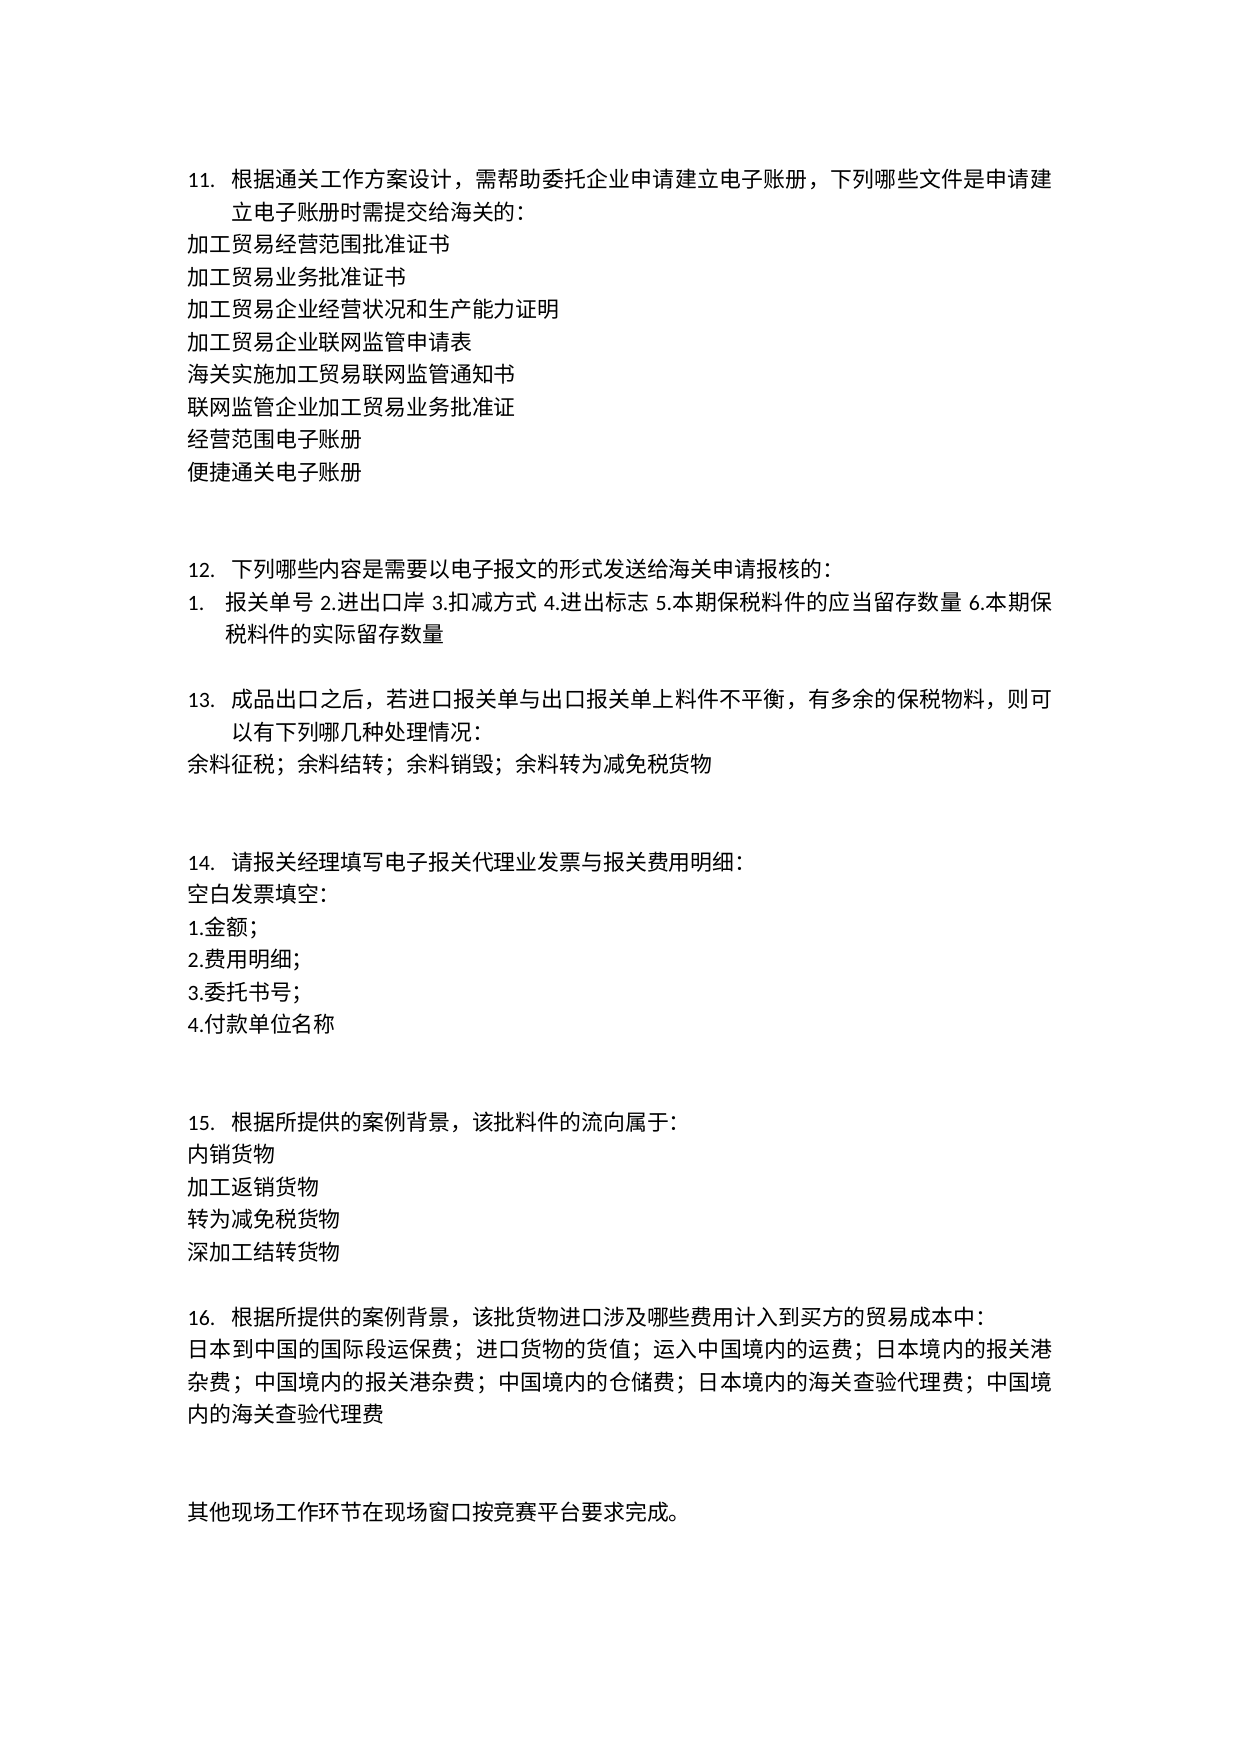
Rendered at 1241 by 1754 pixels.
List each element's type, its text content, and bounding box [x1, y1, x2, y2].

text 空白发票填空： 1.金额； 2.费用明细； 3.委托书号； 4.付款单位名称 [187, 877, 1053, 1039]
list 报关单号 2.进出口岸 3.扣减方式 4.进出标志 5.本期保税料件的应当留存数量 6.本期保税料件的实际留存数量 [187, 584, 1053, 649]
text 日本到中国的国际段运保费；进口货物的货值；运入中国境内的运费；日本境内的报关港杂费；中国境内的报关港杂费；中国境内的仓储费；日本境内的海关查验代理费；中国境内的海关查验代理费 [187, 1332, 1053, 1429]
list 根据通关工作方案设计，需帮助委托企业申请建立电子账册，下列哪些文件是申请建立电子账册时需提交给海关的： [187, 162, 1053, 227]
list 下列哪些内容是需要以电子报文的形式发送给海关申请报核的： [187, 552, 1053, 584]
list 根据所提供的案例背景，该批货物进口涉及哪些费用计入到买方的贸易成本中： [187, 1299, 1053, 1332]
text 内销货物 [187, 1137, 1053, 1169]
text 转为减免税货物 [187, 1202, 1053, 1234]
text 其他现场工作环节在现场窗口按竞赛平台要求完成。 [187, 1494, 1053, 1527]
text 加工返销货物 [187, 1169, 1053, 1202]
text 余料征税；余料结转；余料销毁；余料转为减免税货物 [187, 747, 1053, 779]
list 请报关经理填写电子报关代理业发票与报关费用明细： [187, 844, 1053, 877]
list 根据所提供的案例背景，该批料件的流向属于： [187, 1104, 1053, 1137]
list 成品出口之后，若进口报关单与出口报关单上料件不平衡，有多余的保税物料，则可以有下列哪几种处理情况： [187, 682, 1053, 747]
text 加工贸易经营范围批准证书 加工贸易业务批准证书 加工贸易企业经营状况和生产能力证明 加工贸易企业联网监管申请表 海关实施加工贸易联网监管通知书 联网监管企业加工贸易业务批准证 经营范围电子账册 便捷通关电子账册 [187, 227, 1053, 487]
text 深加工结转货物 [187, 1234, 1053, 1267]
